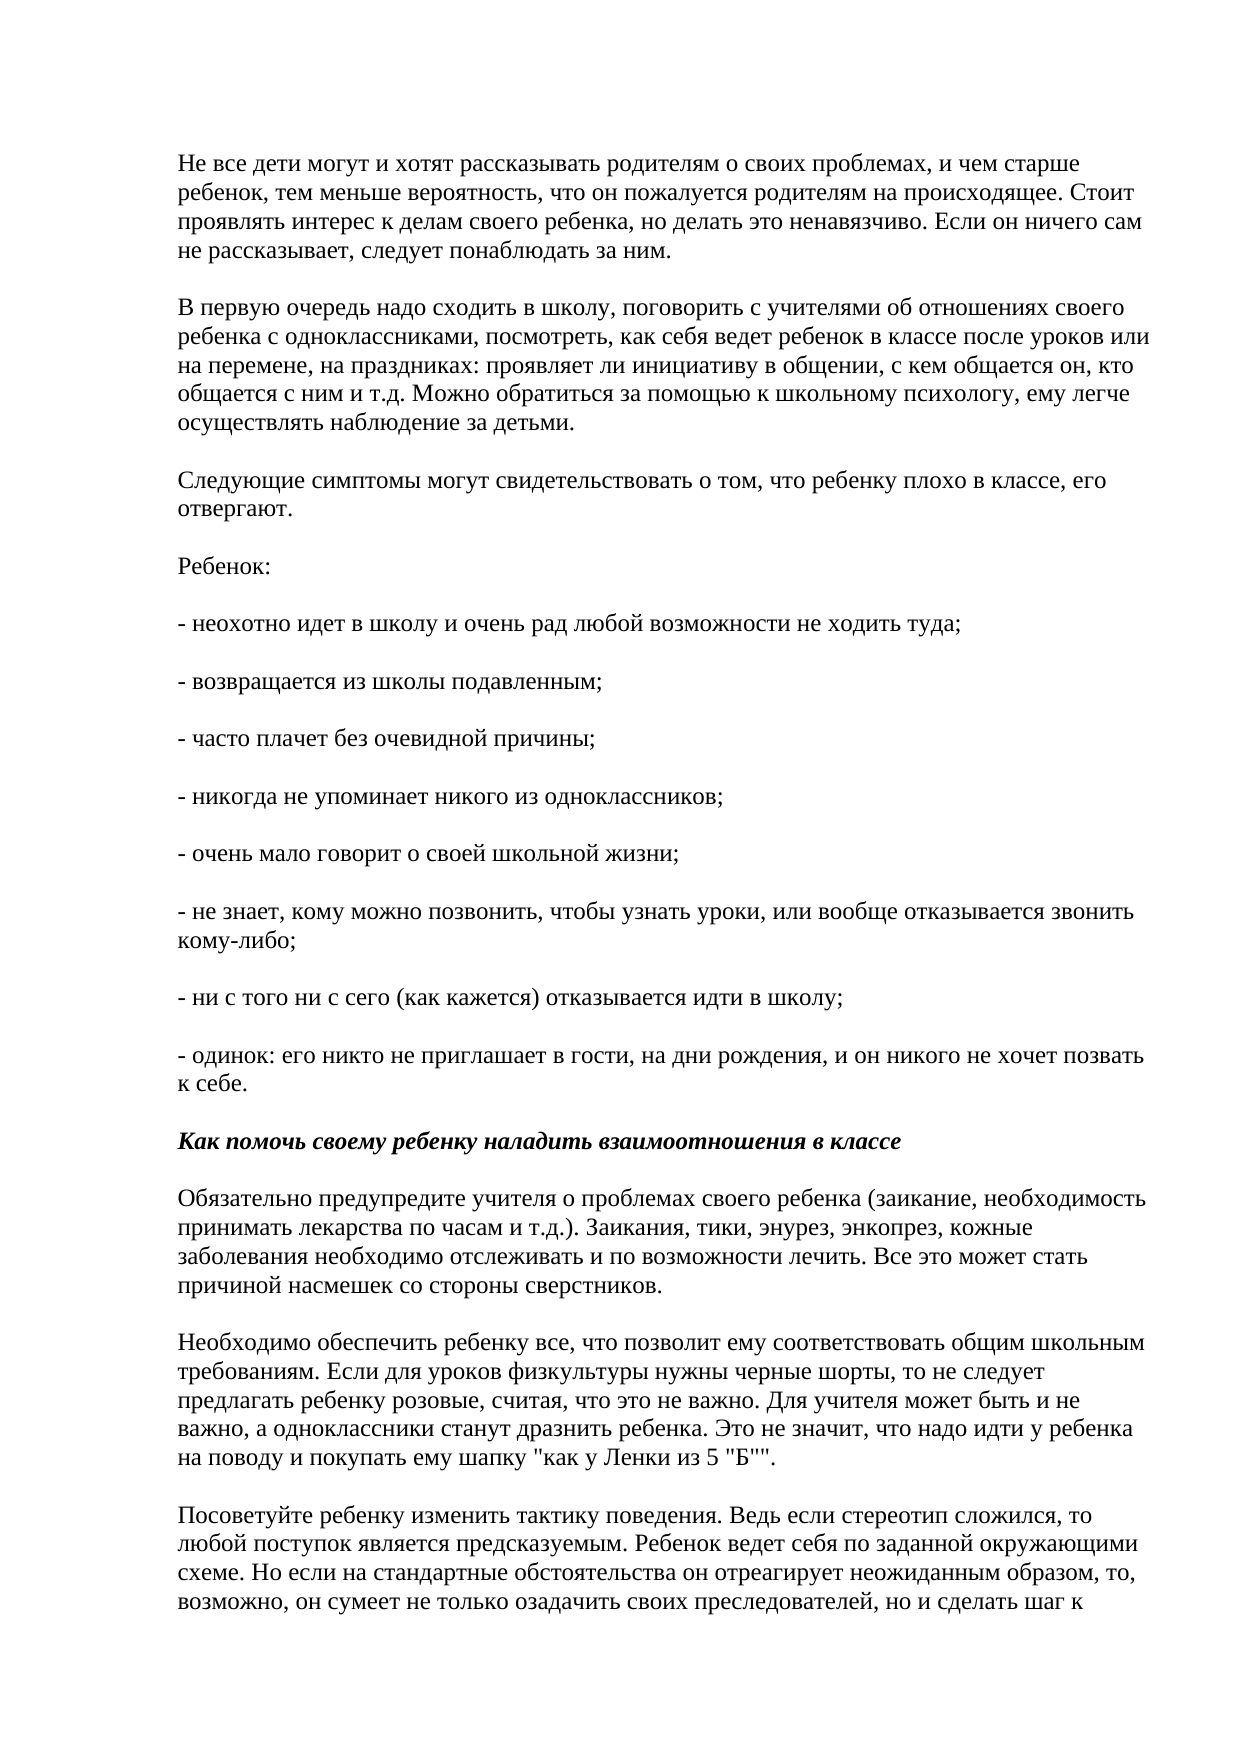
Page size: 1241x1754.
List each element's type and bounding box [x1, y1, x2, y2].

table_header [176, 118, 1159, 1616]
